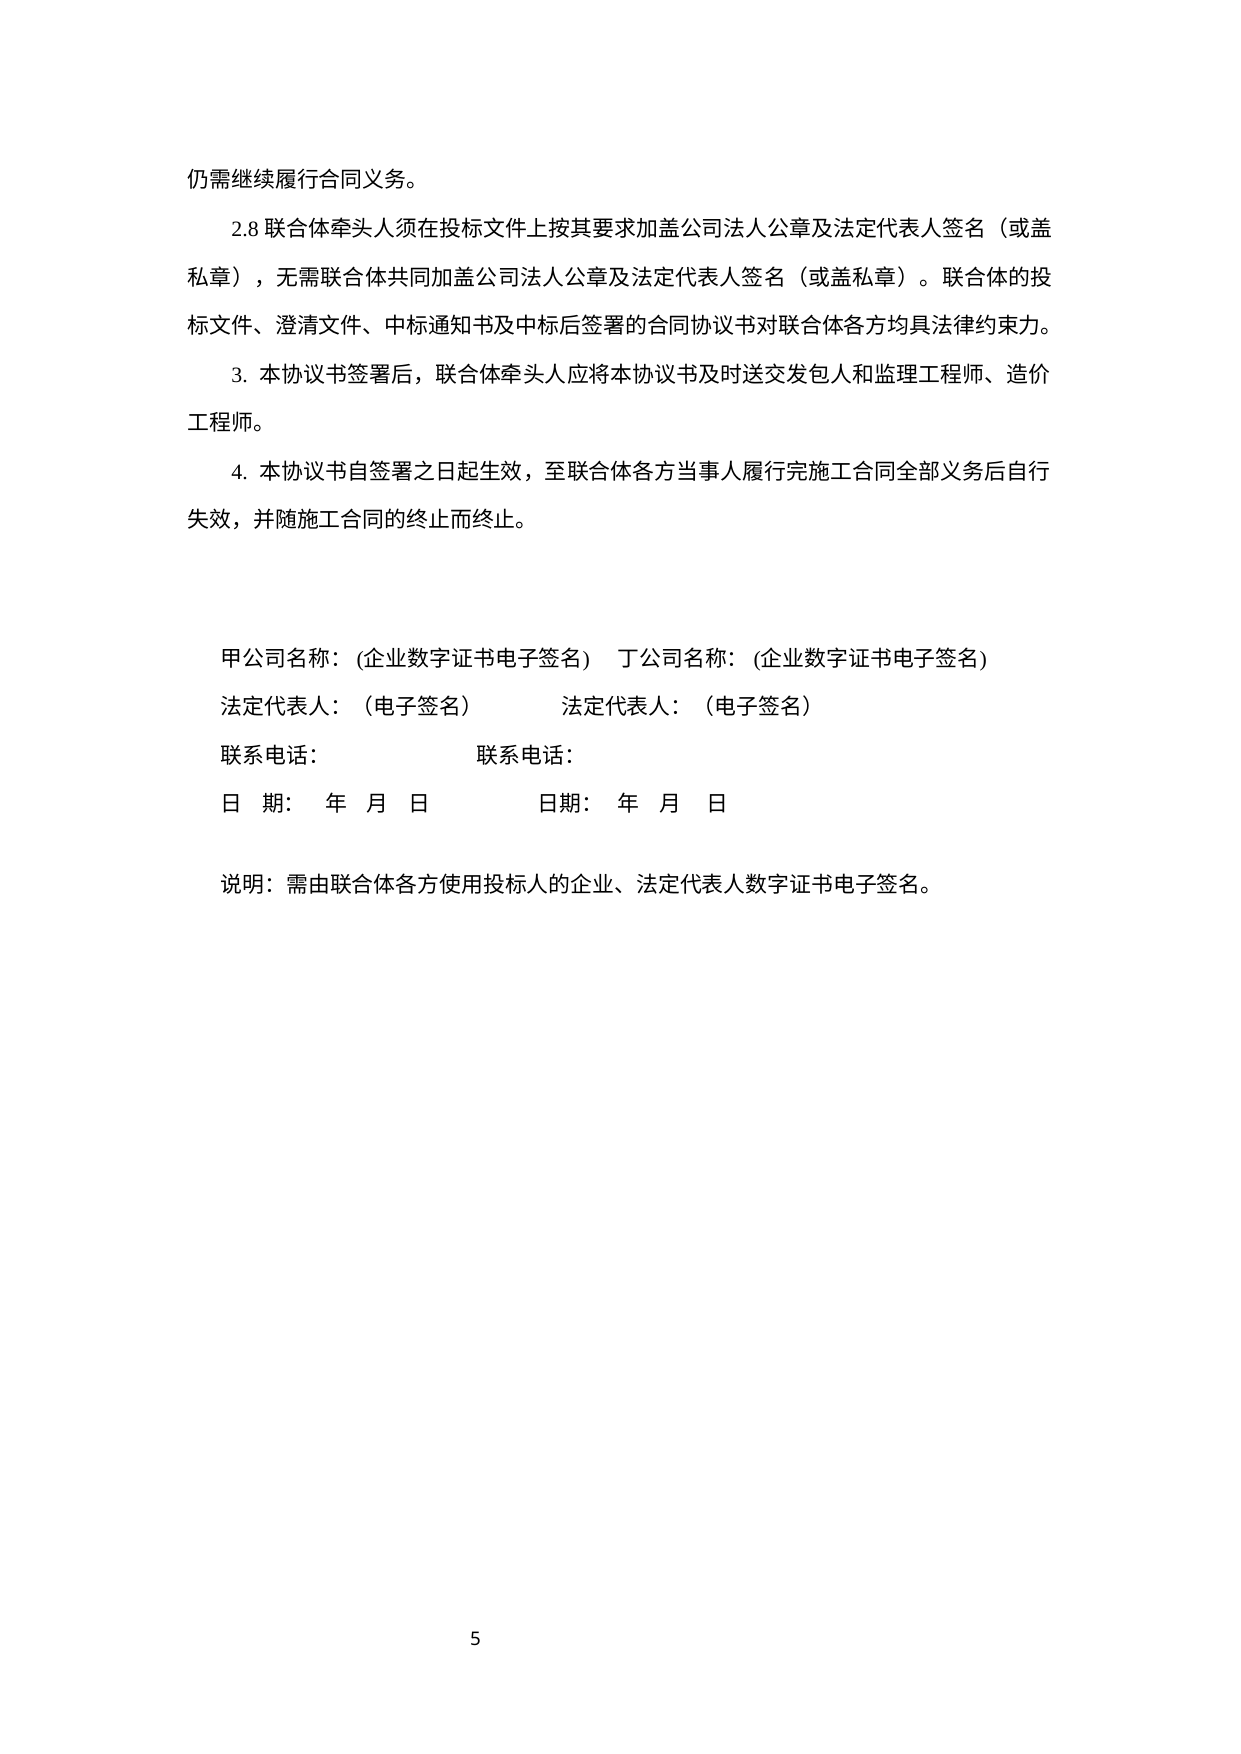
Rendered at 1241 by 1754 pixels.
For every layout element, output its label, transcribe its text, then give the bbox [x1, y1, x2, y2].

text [187, 162, 1053, 194]
text 法定代表人：（电子签名） 法定代表人：（电子签名） [187, 689, 1053, 721]
text 4. 本协议书自签署之日起生效，至联合体各方当事人履行完施工合同全部义务后自行失效，并随施工合同的终止而终止。 [187, 453, 1053, 534]
text 日 期： 年 月 日 日期： 年 月 日 [187, 786, 1053, 818]
text 3. 本协议书签署后，联合体牵头人应将本协议书及时送交发包人和监理工程师、造价工程师。 [187, 356, 1053, 437]
text 甲公司名称： (企业数字证书电子签名) 丁公司名称： (企业数字证书电子签名) [187, 641, 1053, 673]
text 2.8 联合体牵头人须在投标文件上按其要求加盖公司法人公章及法定代表人签名（或盖私章），无需联合体共同加盖公司法人公章及法定代表人签名（或盖私章）。联合体的投标文件、澄清文件、中标通知书及中标后签署的合同协议书对联合体各方均具法律约束力。 [187, 210, 1053, 340]
text 联系电话： 联系电话： [187, 737, 1053, 770]
text 说明：需由联合体各方使用投标人的企业、法定代表人数字证书电子签名。 [187, 866, 1053, 899]
